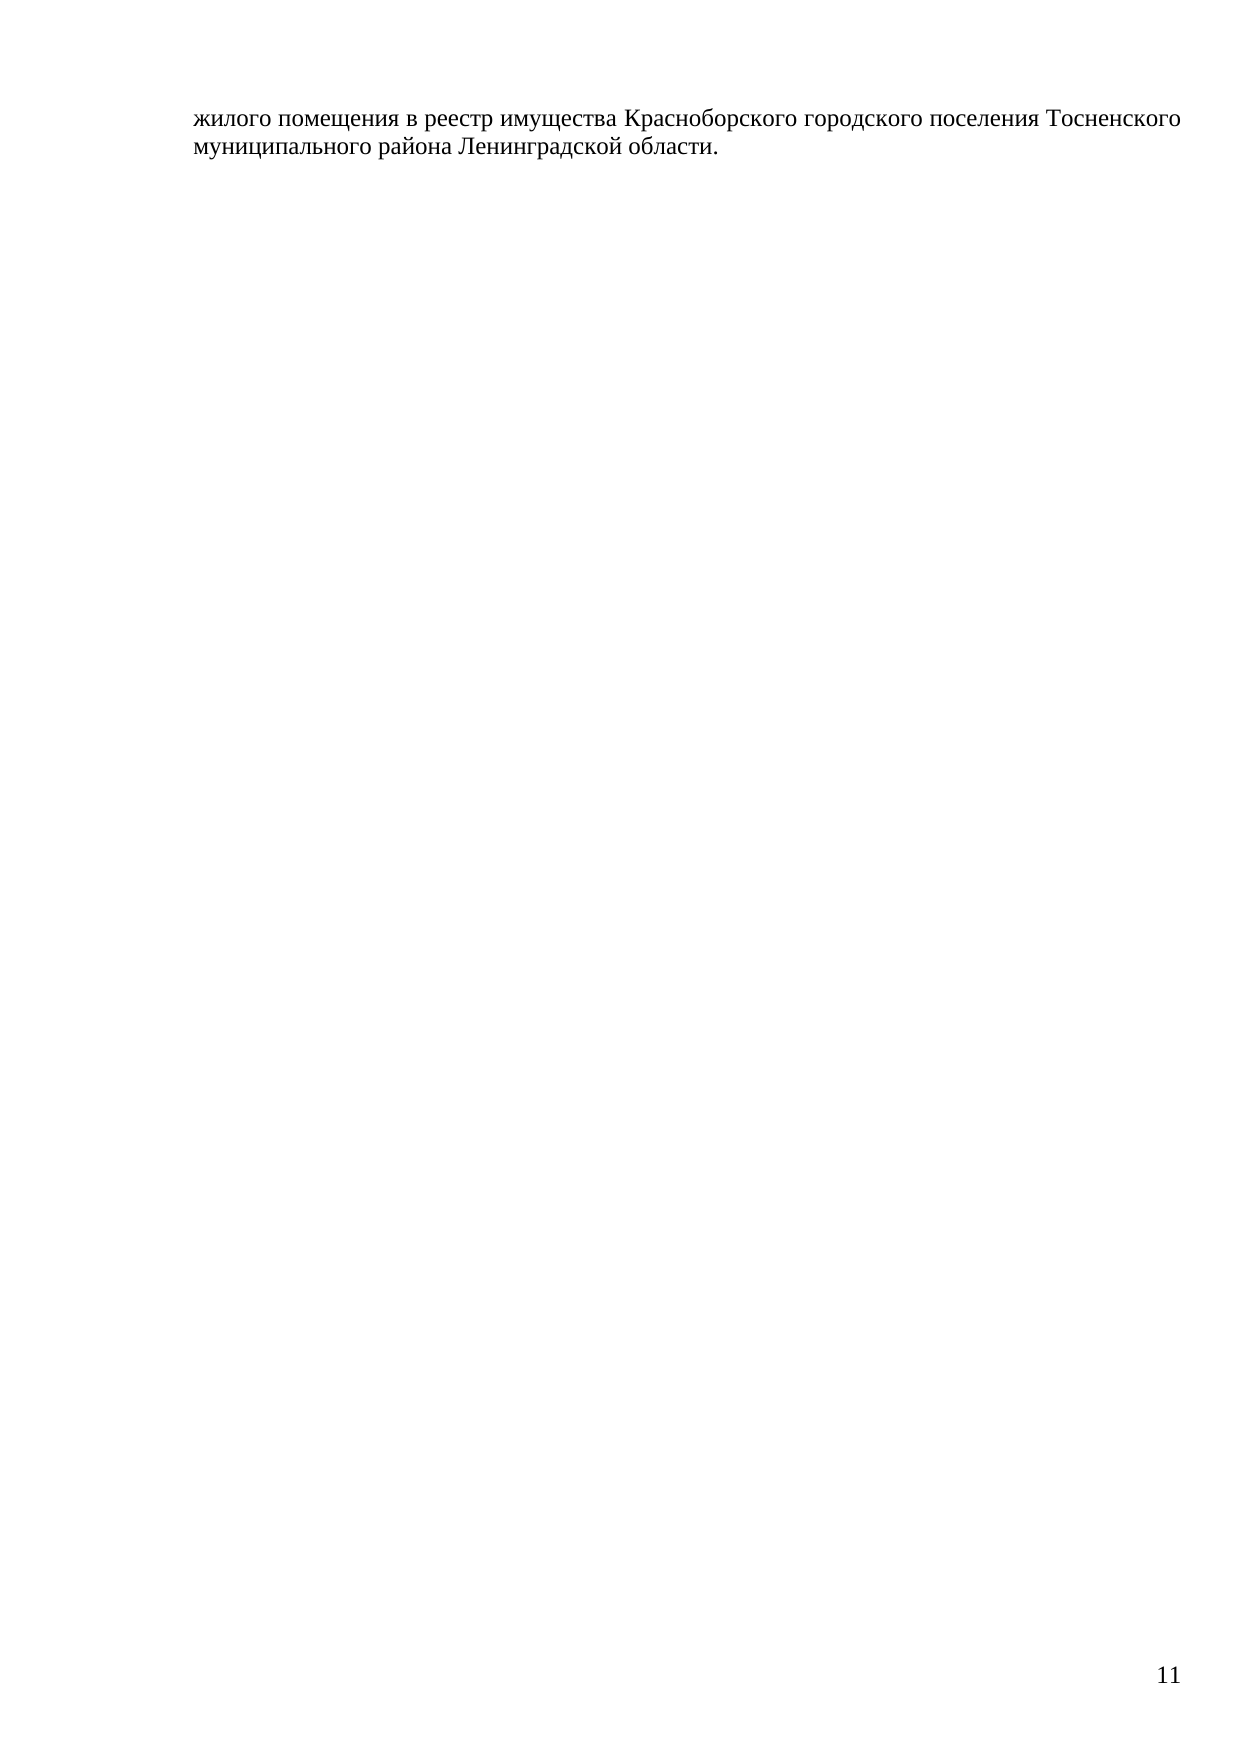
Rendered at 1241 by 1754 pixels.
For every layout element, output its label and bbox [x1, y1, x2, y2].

title [193, 103, 1181, 160]
